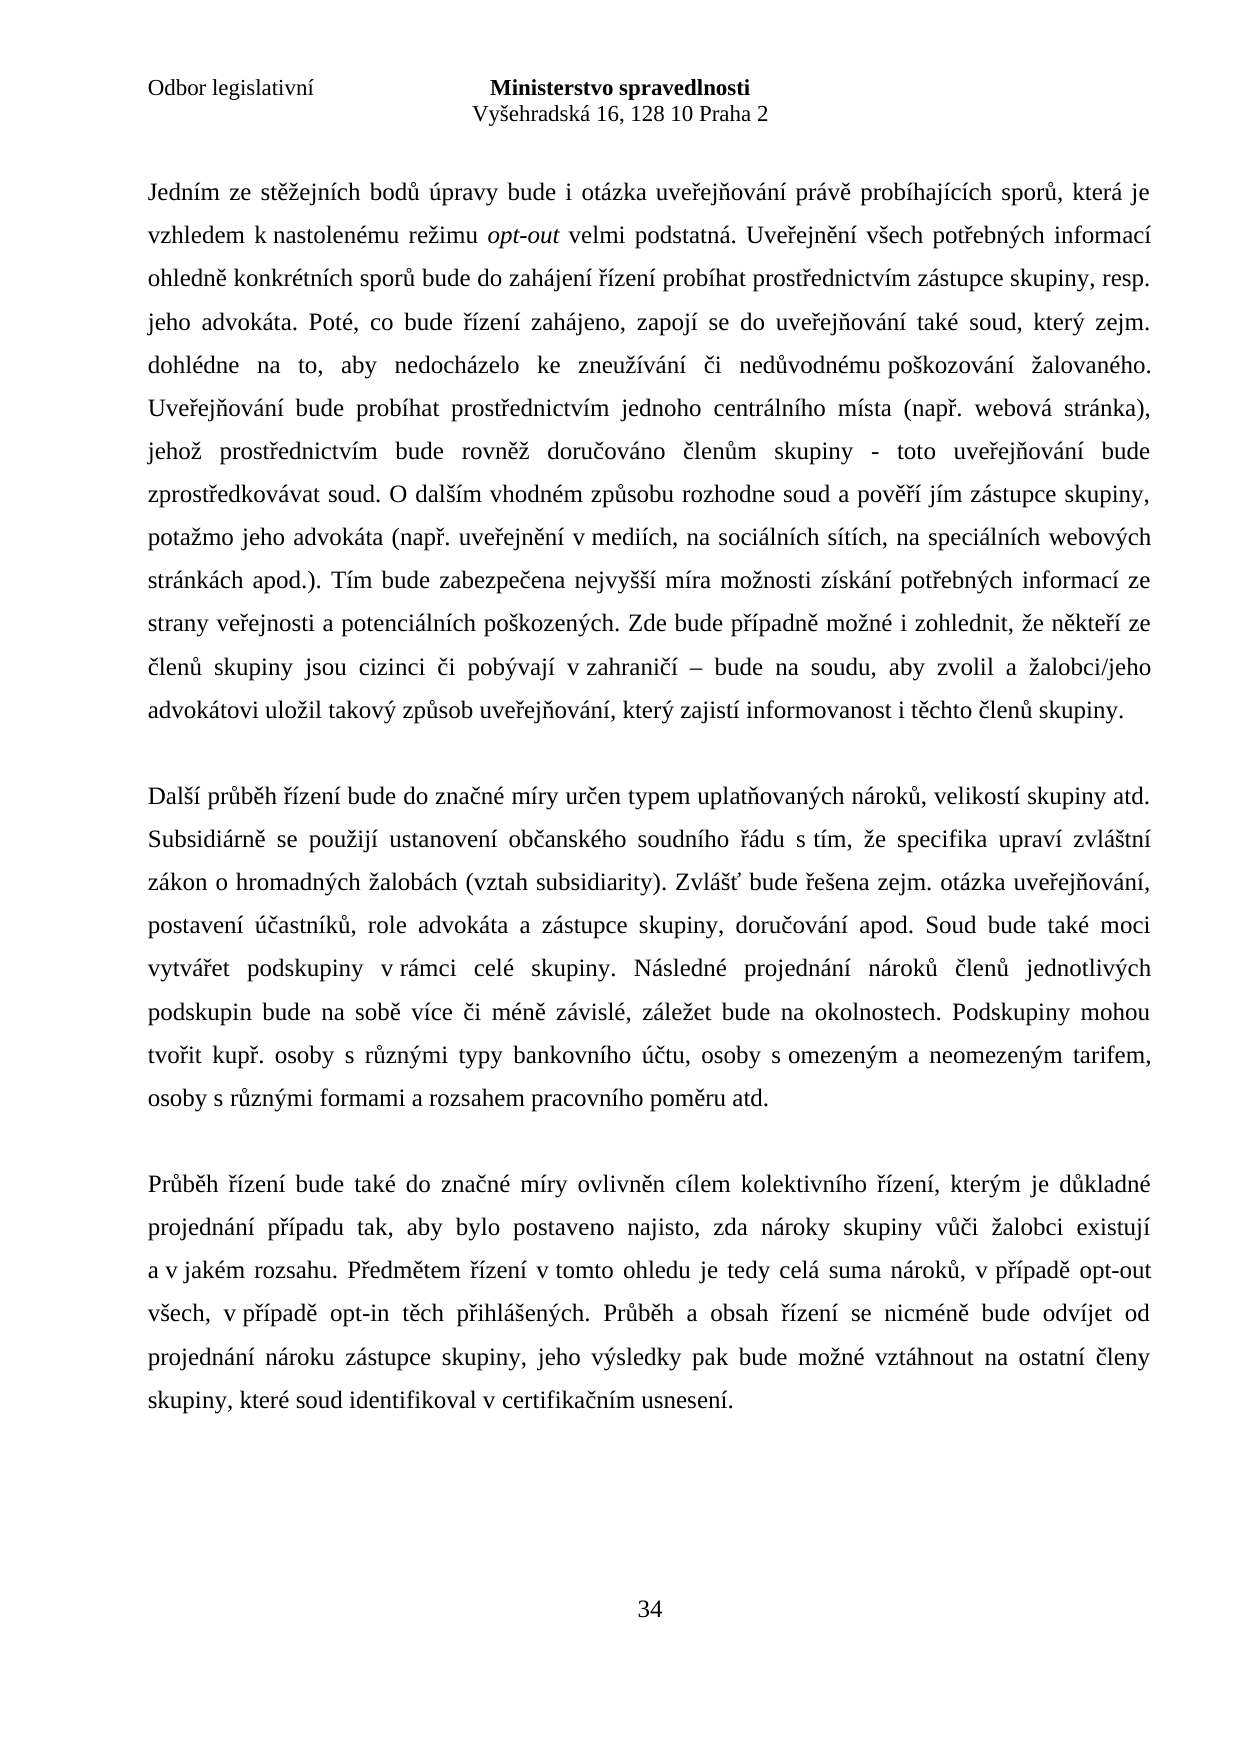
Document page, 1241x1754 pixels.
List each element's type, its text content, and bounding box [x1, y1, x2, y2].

text Průběh řízení bude také do značné míry ovlivněn cílem kolektivního řízení, kterým je důkladné projednání případu tak, aby bylo postaveno najisto, zda nároky skupiny vůči žalobci existují a v jakém rozsahu. Předmětem řízení v tomto ohledu je tedy celá suma nároků, v případě opt-out všech, v případě opt-in těch přihlášených. Průběh a obsah řízení se nicméně bude odvíjet od projednání nároku zástupce skupiny, jeho výsledky pak bude možné vztáhnout na ostatní členy skupiny, které soud identifikoval v certifikačním usnesení. [148, 1169, 1152, 1413]
text Jedním ze stěžejních bodů úpravy bude i otázka uveřejňování právě probíhajících sporů, která je vzhledem k nastolenému režimu opt-out velmi podstatná. Uveřejnění všech potřebných informací ohledně konkrétních sporů bude do zahájení řízení probíhat prostřednictvím zástupce skupiny, resp. jeho advokáta. Poté, co bude řízení zahájeno, zapojí se do uveřejňování také soud, který zejm. dohlédne na to, aby nedocházelo ke zneužívání či nedůvodnému poškozování žalovaného. Uveřejňování bude probíhat prostřednictvím jednoho centrálního místa (např. webová stránka), jehož prostřednictvím bude rovněž doručováno členům skupiny - toto uveřejňování bude zprostředkovávat soud. O dalším vhodném způsobu rozhodne soud a pověří jím zástupce skupiny, potažmo jeho advokáta (např. uveřejnění v mediích, na sociálních sítích, na speciálních webových stránkách apod.). Tím bude zabezpečena nejvyšší míra možnosti získání potřebných informací ze strany veřejnosti a potenciálních poškozených. Zde bude případně možné i zohlednit, že někteří ze členů skupiny jsou cizinci či pobývají v zahraničí – bude na soudu, aby zvolil a žalobci/jeho advokátovi uložil takový způsob uveřejňování, který zajistí informovanost i těchto členů skupiny. [148, 177, 1152, 723]
text Další průběh řízení bude do značné míry určen typem uplatňovaných nároků, velikostí skupiny atd. Subsidiárně se použijí ustanovení občanského soudního řádu s tím, že specifika upraví zvláštní zákon o hromadných žalobách (vztah subsidiarity). Zvlášť bude řešena zejm. otázka uveřejňování, postavení účastníků, role advokáta a zástupce skupiny, doručování apod. Soud bude také moci vytvářet podskupiny v rámci celé skupiny. Následné projednání nároků členů jednotlivých podskupin bude na sobě více či méně závislé, záležet bude na okolnostech. Podskupiny mohou tvořit kupř. osoby s různými typy bankovního účtu, osoby s omezeným a neomezeným tarifem, osoby s různými formami a rozsahem pracovního poměru atd. [148, 781, 1152, 1112]
